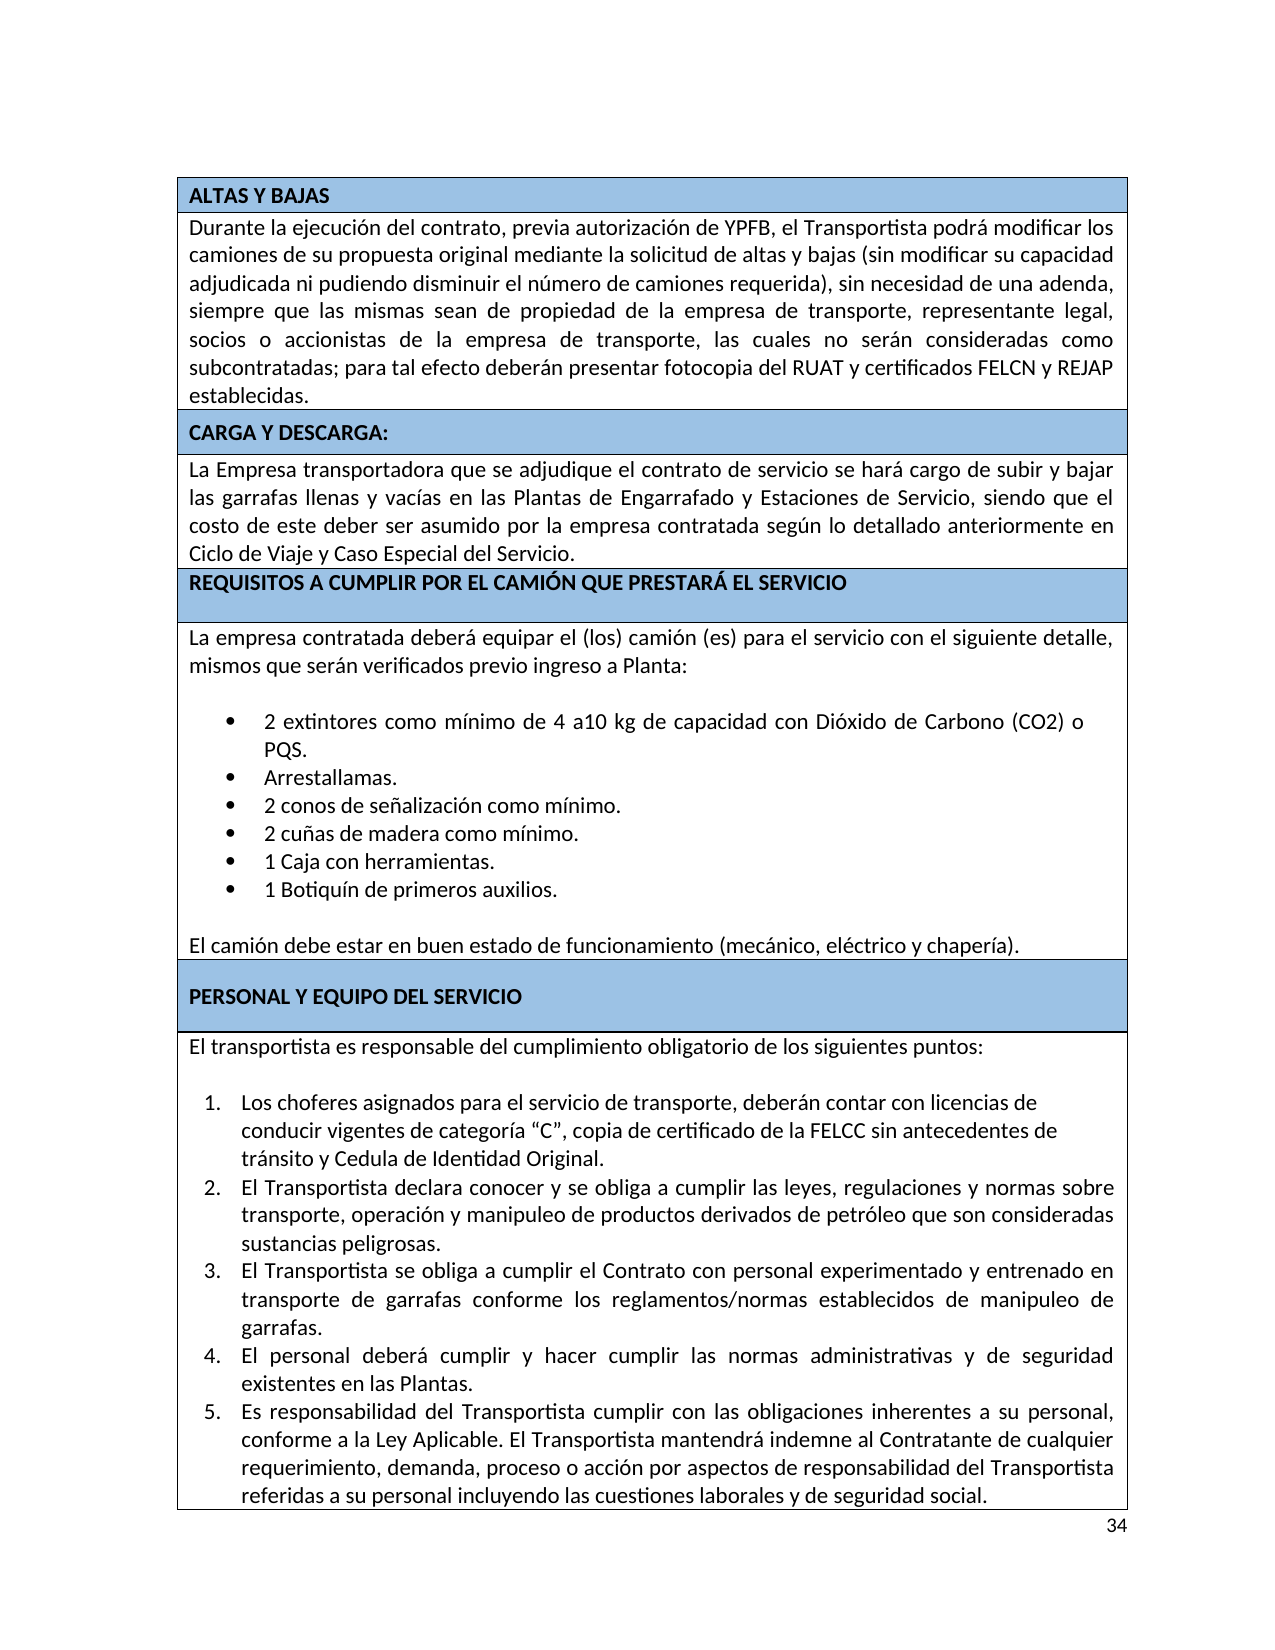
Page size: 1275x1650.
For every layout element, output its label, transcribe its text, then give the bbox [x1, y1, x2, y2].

table_cell CARGA Y DESCARGA: [178, 410, 1127, 454]
table_cell ALTAS Y BAJAS [178, 178, 1127, 212]
table_cell Durante la ejecución del contrato, previa autorización de YPFB, el Transportista podrá modificar los camiones de su propuesta original mediante la solicitud de altas y bajas (sin modificar su capacidad adjudicada ni pudiendo disminuir el número de camiones requerida), sin necesidad de una adenda, siempre que las mismas sean de propiedad de la empresa de transporte, representante legal, socios o accionistas de la empresa de transporte, las cuales no serán consideradas como subcontratadas; para tal efecto deberán presentar fotocopia del RUAT y certificados FELCN y REJAP establecidas. [178, 213, 1127, 409]
table_cell PERSONAL Y EQUIPO DEL SERVICIO [178, 960, 1127, 1031]
table_cell REQUISITOS A CUMPLIR POR EL CAMIÓN QUE PRESTARÁ EL SERVICIO [178, 569, 1127, 622]
table_cell La empresa contratada deberá equipar el (los) camión (es) para el servicio con el siguiente detalle, mismos que serán verificados previo ingreso a Planta: 2 extintores como mínimo de 4 a10 kg de capacidad con Dióxido de Carbono (CO2) o PQS. Arrestallamas. 2 conos de señalización como mínimo. 2 cuñas de madera como mínimo. 1 Caja con herramientas. 1 Botiquín de primeros auxilios. El camión debe estar en buen estado de funcionamiento (mecánico, eléctrico y chapería). [178, 623, 1127, 959]
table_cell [178, 1033, 1127, 1509]
table_cell La Empresa transportadora que se adjudique el contrato de servicio se hará cargo de subir y bajar las garrafas llenas y vacías en las Plantas de Engarrafado y Estaciones de Servicio, siendo que el costo de este deber ser asumido por la empresa contratada según lo detallado anteriormente en Ciclo de Viaje y Caso Especial del Servicio. [178, 455, 1127, 567]
